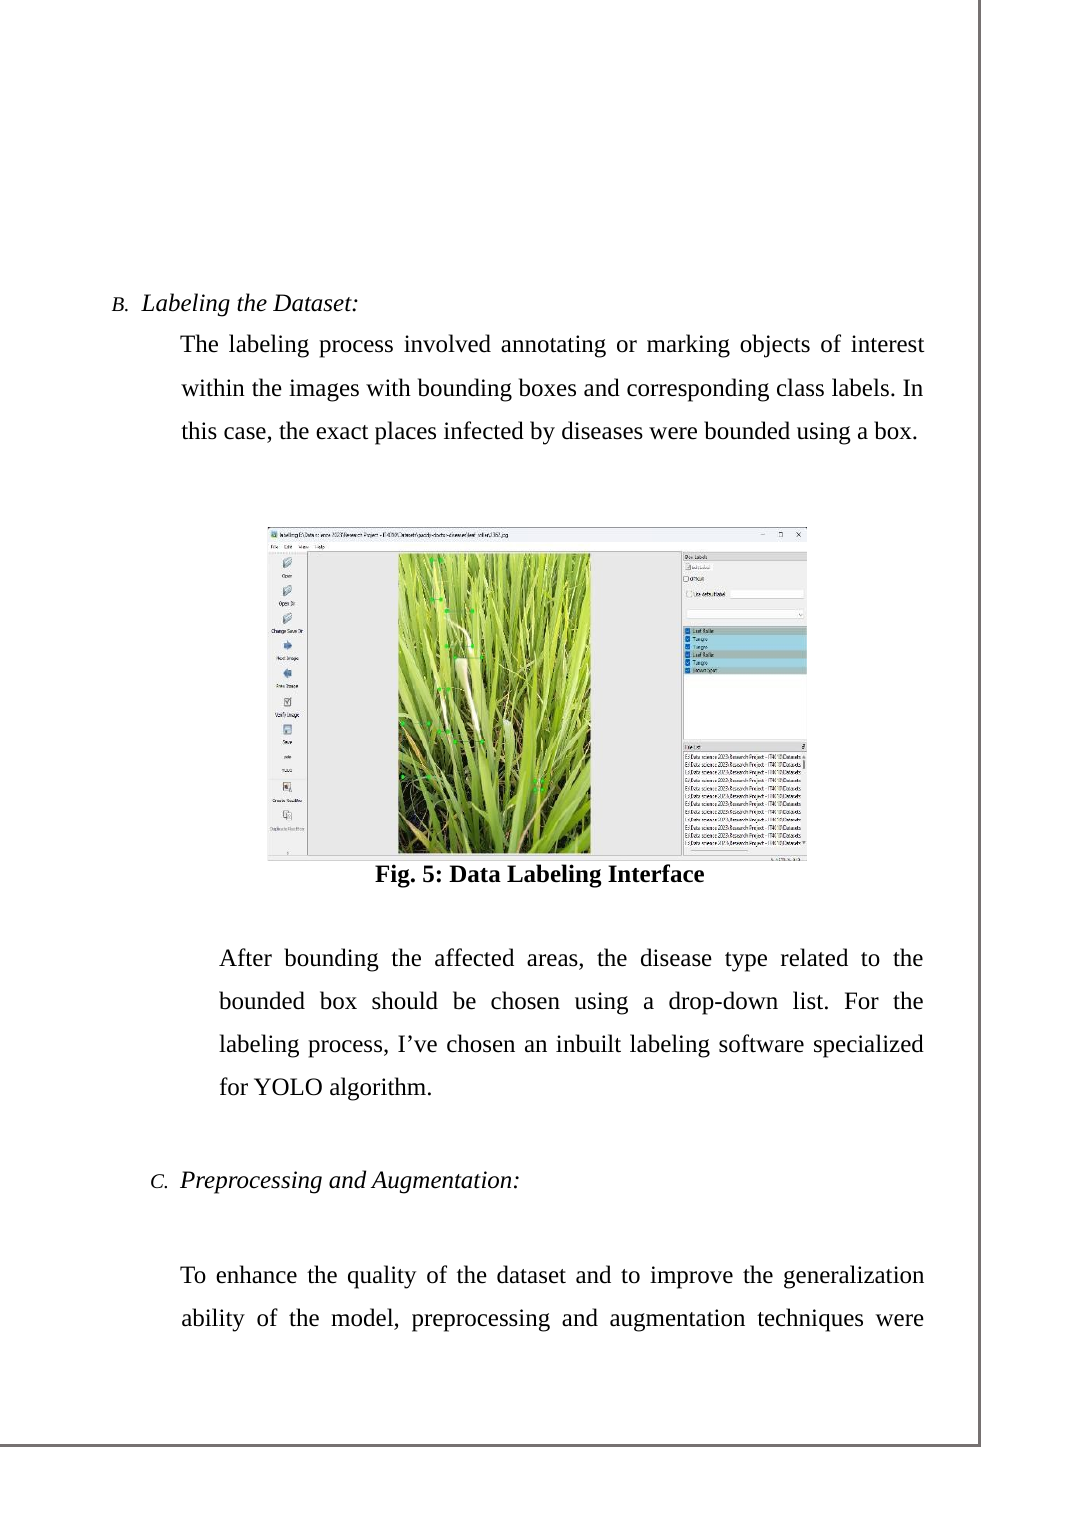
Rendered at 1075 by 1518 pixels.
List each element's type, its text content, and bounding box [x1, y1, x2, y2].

picture [267, 527, 807, 861]
list Labeling the Dataset: [111, 288, 925, 317]
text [180, 1260, 925, 1332]
text Fig. 5: Data Labeling Interface [305, 859, 925, 888]
text The labeling process involved annotating or marking objects of interest within the images with bounding boxes and corresponding class labels. In this case, the exact places infected by diseases were bounded using a box. [180, 329, 925, 444]
text After bounding the affected areas, the disease type related to the bounded box should be chosen using a drop-down list. For the labeling process, I’ve chosen an inbuilt labeling software specialized for YOLO algorithm. [219, 943, 925, 1101]
list Preprocessing and Augmentation: [150, 1165, 925, 1194]
